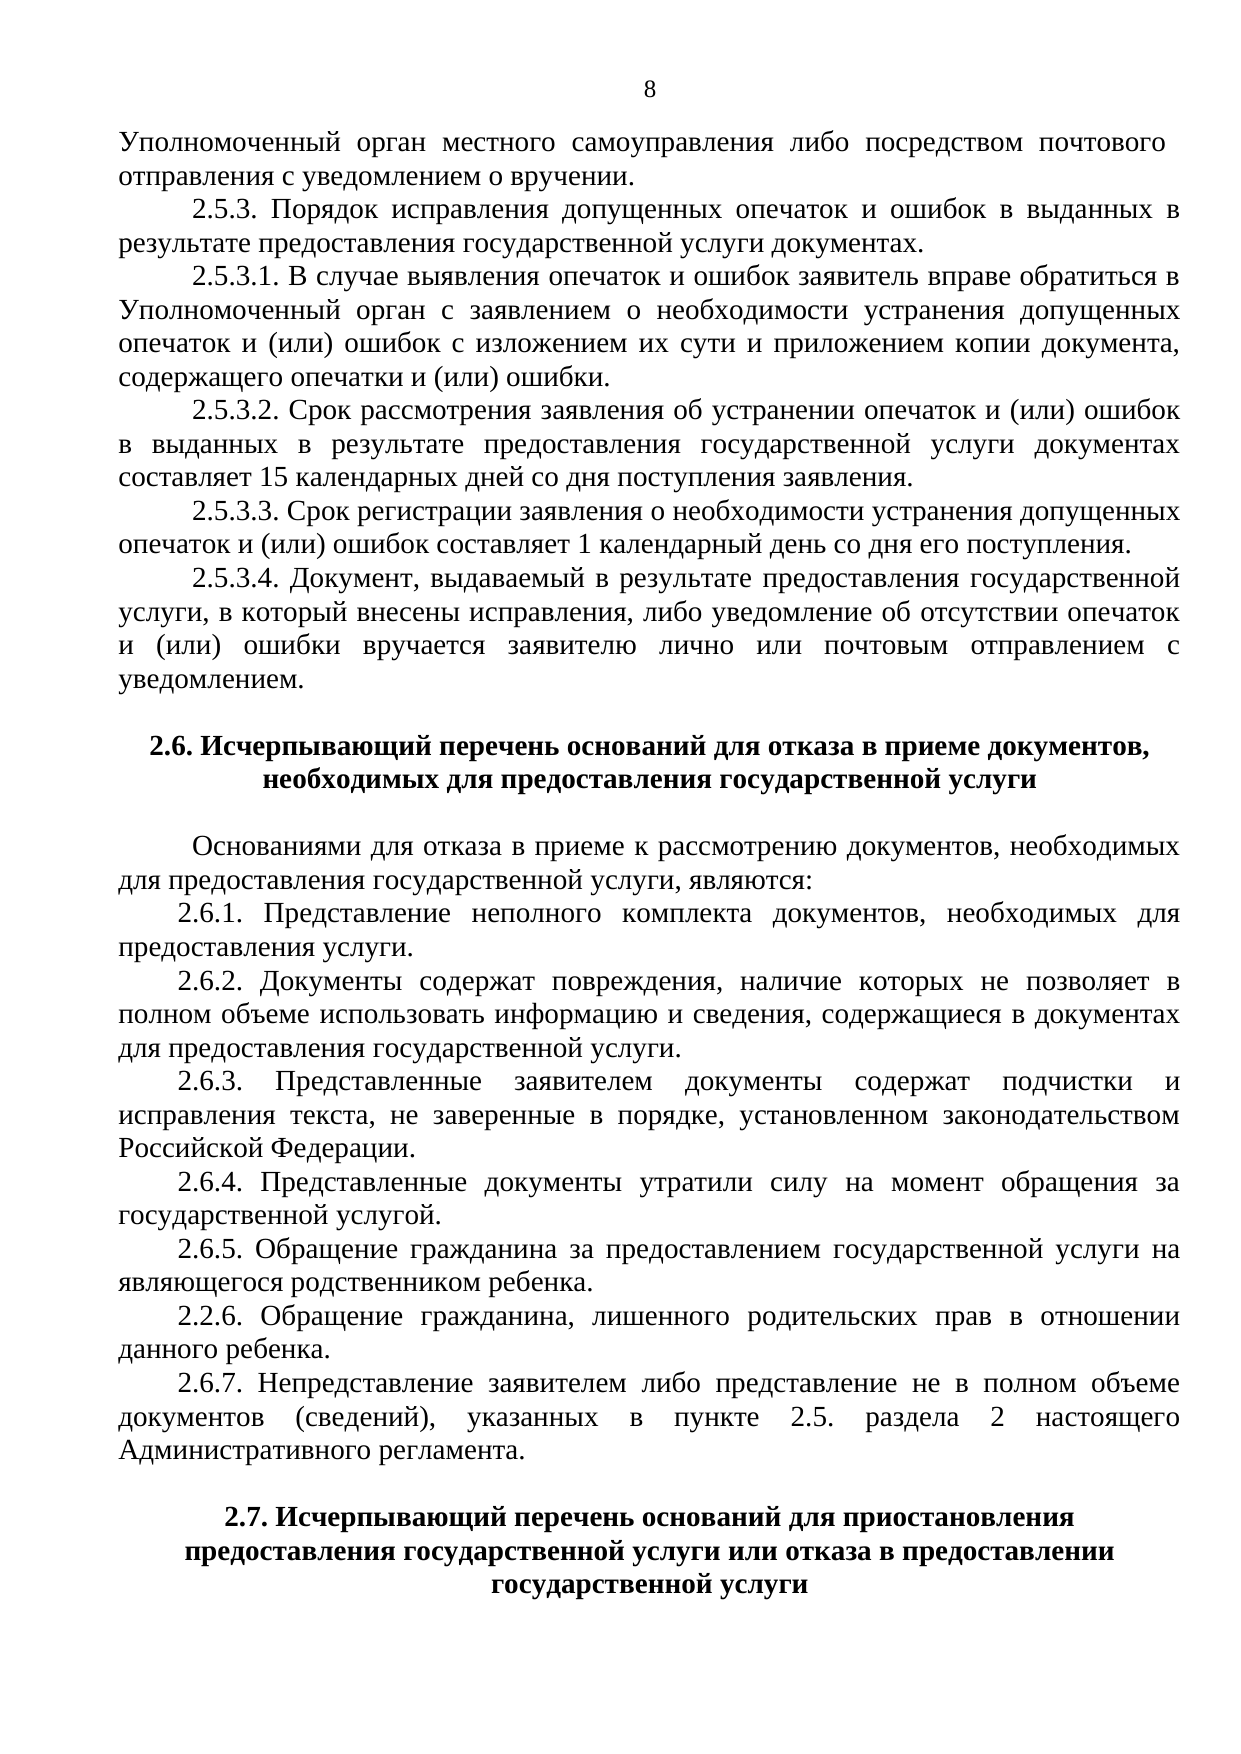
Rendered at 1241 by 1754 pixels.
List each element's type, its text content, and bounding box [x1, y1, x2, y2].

text Основаниями для отказа в приеме к рассмотрению документов, необходимых для предоставления государственной услуги, являются: [118, 828, 1181, 896]
text 2.6.2. Документы содержат повреждения, наличие которых не позволяет в полном объеме использовать информацию и сведения, содержащиеся в документах для предоставления государственной услуги. [118, 963, 1181, 1063]
text 2.7. Исчерпывающий перечень оснований для приостановления предоставления государственной услуги или отказа в предоставлении государственной услуги [118, 1499, 1181, 1600]
text 2.6.3. Представленные заявителем документы содержат подчистки и исправления текста, не заверенные в порядке, установленном законодательством Российской Федерации. [118, 1063, 1181, 1164]
text 2.6.4. Представленные документы утратили силу на момент обращения за государственной услугой. [118, 1164, 1181, 1231]
text 2.6.7. Непредставление заявителем либо представление не в полном объеме документов (сведений), указанных в пункте 2.5. раздела 2 настоящего Административного регламента. [118, 1365, 1181, 1466]
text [118, 124, 1166, 191]
text 2.5.3.2. Срок рассмотрения заявления об устранении опечаток и (или) ошибок в выданных в результате предоставления государственной услуги документах составляет 15 календарных дней со дня поступления заявления. [118, 392, 1181, 493]
text 2.6.5. Обращение гражданина за предоставлением государственной услуги на являющегося родственником ребенка. [118, 1231, 1181, 1298]
text 2.5.3.1. В случае выявления опечаток и ошибок заявитель вправе обратиться в Уполномоченный орган с заявлением о необходимости устранения допущенных опечаток и (или) ошибок с изложением их сути и приложением копии документа, содержащего опечатки и (или) ошибки. [118, 258, 1181, 392]
text 2.2.6. Обращение гражданина, лишенного родительских прав в отношении данного ребенка. [118, 1298, 1181, 1365]
text 2.5.3. Порядок исправления допущенных опечаток и ошибок в выданных в результате предоставления государственной услуги документах. [118, 191, 1181, 258]
text 2.6. Исчерпывающий перечень оснований для отказа в приеме документов, необходимых для предоставления государственной услуги [118, 728, 1181, 795]
text 2.6.1. Представление неполного комплекта документов, необходимых для предоставления услуги. [118, 896, 1181, 963]
text 2.5.3.3. Срок регистрации заявления о необходимости устранения допущенных опечаток и (или) ошибок составляет 1 календарный день со дня его поступления. [118, 493, 1181, 560]
text 2.5.3.4. Документ, выдаваемый в результате предоставления государственной услуги, в который внесены исправления, либо уведомление об отсутствии опечаток и (или) ошибки вручается заявителю лично или почтовым отправлением с уведомлением. [118, 560, 1181, 694]
